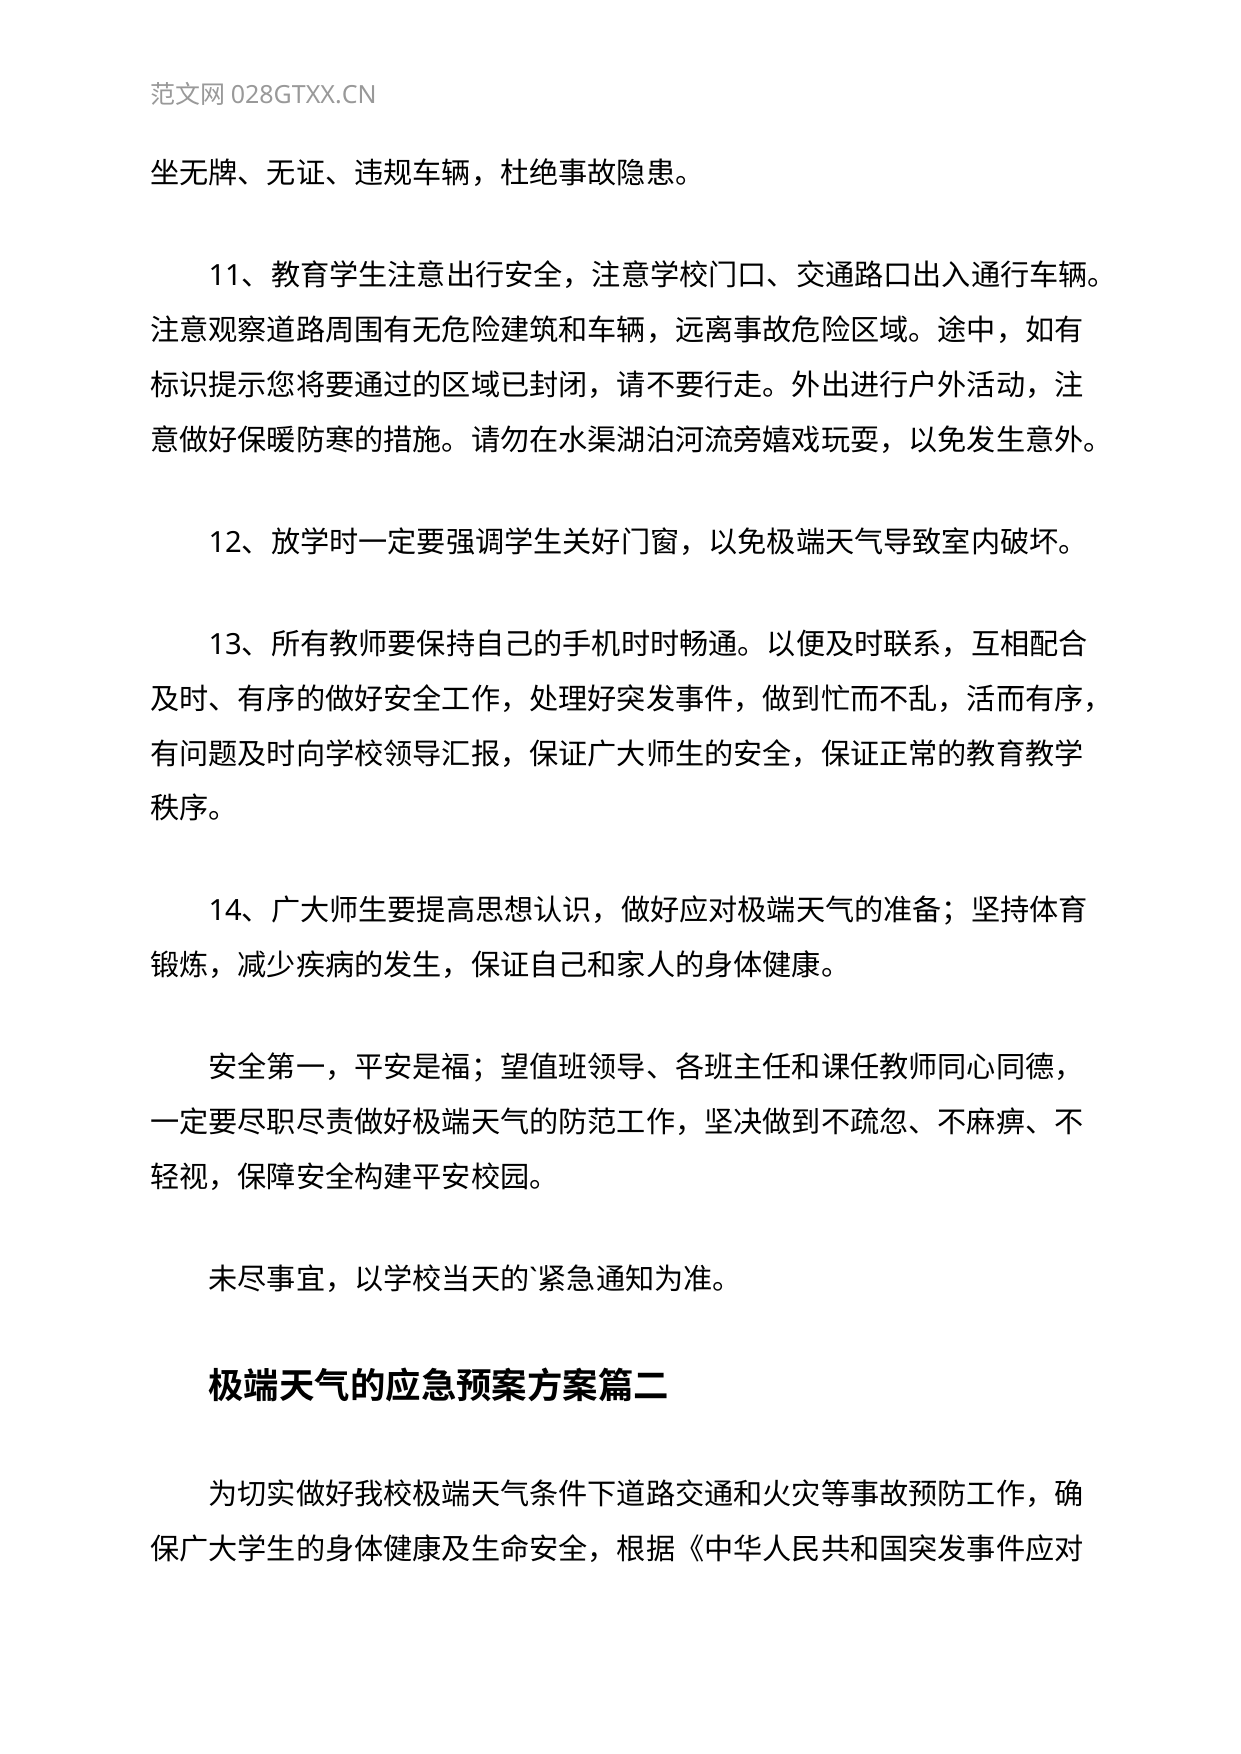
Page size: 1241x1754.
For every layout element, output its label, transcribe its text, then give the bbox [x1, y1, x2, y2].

text 安全第一，平安是福；望值班领导、各班主任和课任教师同心同德，一定要尽职尽责做好极端天气的防范工作，坚决做到不疏忽、不麻痹、不轻视，保障安全构建平安校园。 [150, 1044, 1090, 1196]
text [150, 150, 1090, 192]
text 未尽事宜，以学校当天的`紧急通知为准。 [150, 1255, 1090, 1298]
text 11、教育学生注意出行安全，注意学校门口、交通路口出入通行车辆。注意观察道路周围有无危险建筑和车辆，远离事故危险区域。途中，如有标识提示您将要通过的区域已封闭，请不要行走。外出进行户外活动，注意做好保暖防寒的措施。请勿在水渠湖泊河流旁嬉戏玩耍，以免发生意外。 [150, 252, 1090, 459]
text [150, 1471, 1090, 1568]
text 极端天气的应急预案方案篇二 [150, 1357, 1090, 1408]
text 12、放学时一定要强调学生关好门窗，以免极端天气导致室内破坏。 [150, 518, 1090, 561]
text 13、所有教师要保持自己的手机时时畅通。以便及时联系，互相配合及时、有序的做好安全工作，处理好突发事件，做到忙而不乱，活而有序，有问题及时向学校领导汇报，保证广大师生的安全，保证正常的教育教学秩序。 [150, 620, 1090, 827]
text 14、广大师生要提高思想认识，做好应对极端天气的准备；坚持体育锻炼，减少疾病的发生，保证自己和家人的身体健康。 [150, 887, 1090, 984]
